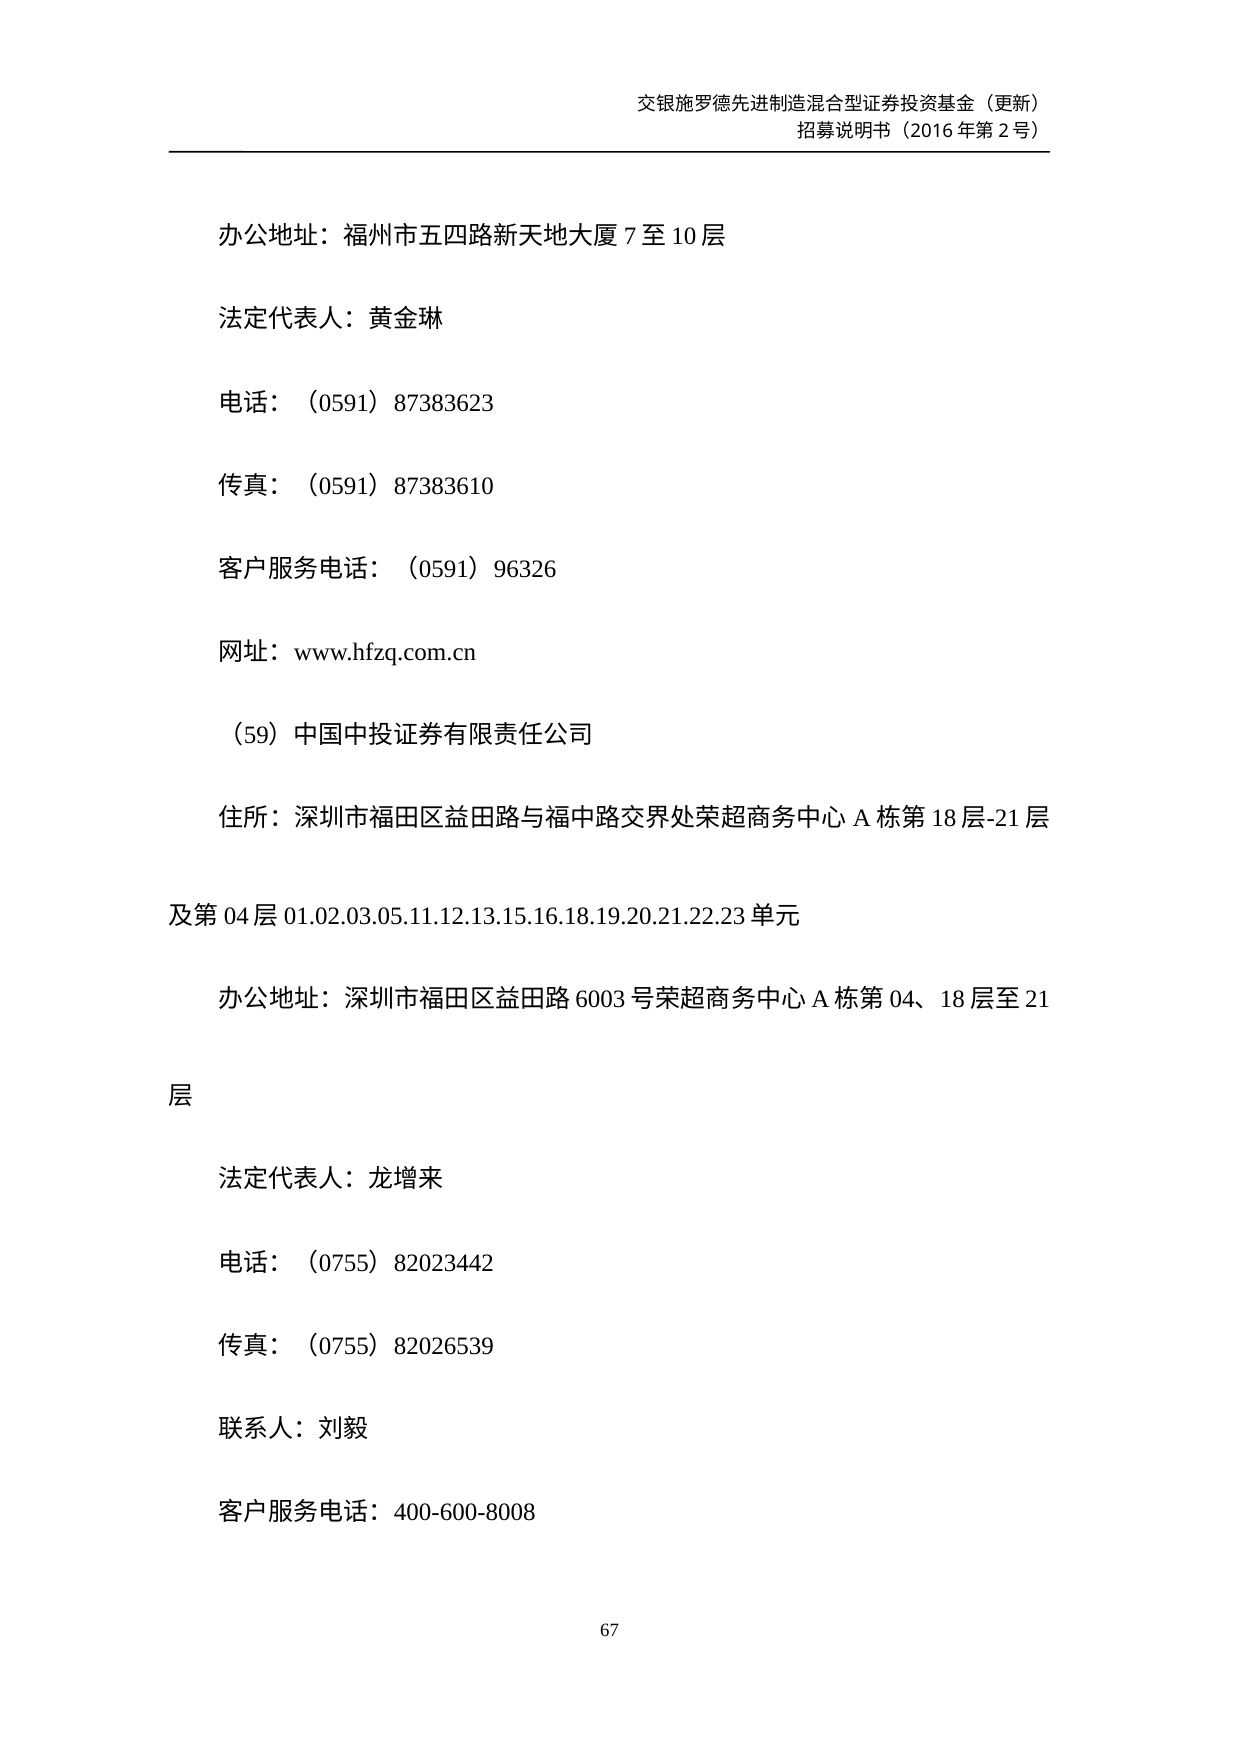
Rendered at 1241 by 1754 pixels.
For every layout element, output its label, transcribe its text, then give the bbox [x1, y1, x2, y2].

text 网址：www.hfzq.com.cn [169, 617, 1050, 682]
text 传真：（0591）87383610 [169, 451, 1050, 516]
text 电话：（0591）87383623 [169, 368, 1050, 433]
text 客户服务电话：400-600-8008 [169, 1477, 1050, 1542]
text 客户服务电话：（0591）96326 [169, 534, 1050, 599]
text 住所：深圳市福田区益田路与福中路交界处荣超商务中心A栋第18层-21层及第04层01.02.03.05.11.12.13.15.16.18.19.20.21.22.23单元 [169, 783, 1050, 946]
text 传真：（0755）82026539 [169, 1311, 1050, 1376]
text 法定代表人：黄金琳 [169, 284, 1050, 349]
text 电话：（0755）82023442 [169, 1228, 1050, 1293]
text 联系人：刘毅 [169, 1394, 1050, 1459]
text （59）中国中投证券有限责任公司 [169, 700, 1050, 765]
text 办公地址：深圳市福田区益田路6003号荣超商务中心A栋第04、18层至21层 [169, 964, 1050, 1126]
text 法定代表人：龙增来 [169, 1144, 1050, 1209]
text 办公地址：福州市五四路新天地大厦7至10层 [169, 201, 1050, 266]
